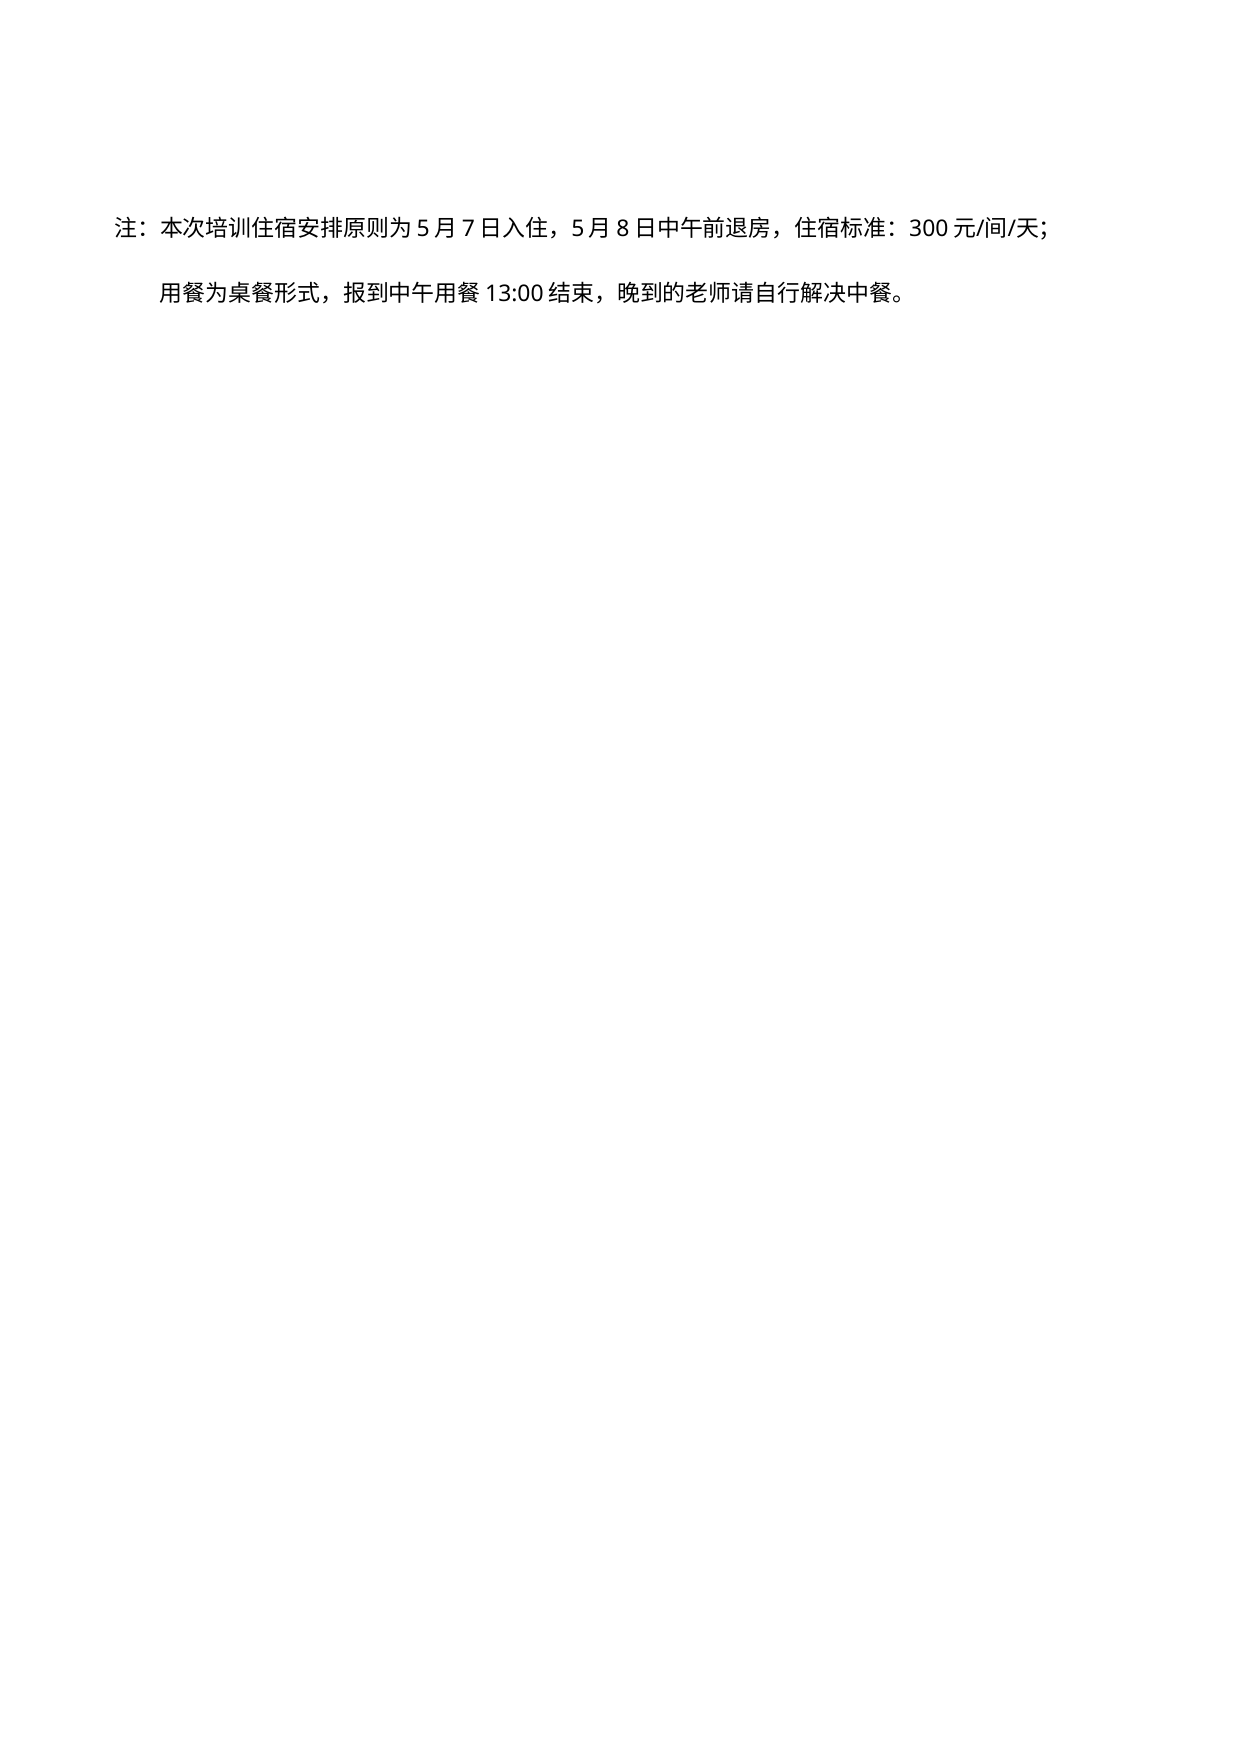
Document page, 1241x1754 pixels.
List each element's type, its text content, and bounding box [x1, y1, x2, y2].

text 用餐为桌餐形式，报到中午用餐13:00结束，晚到的老师请自行解决中餐。 [114, 259, 1135, 324]
text 注：本次培训住宿安排原则为5月7日入住，5月8日中午前退房，住宿标准：300元/间/天； [114, 194, 1135, 259]
